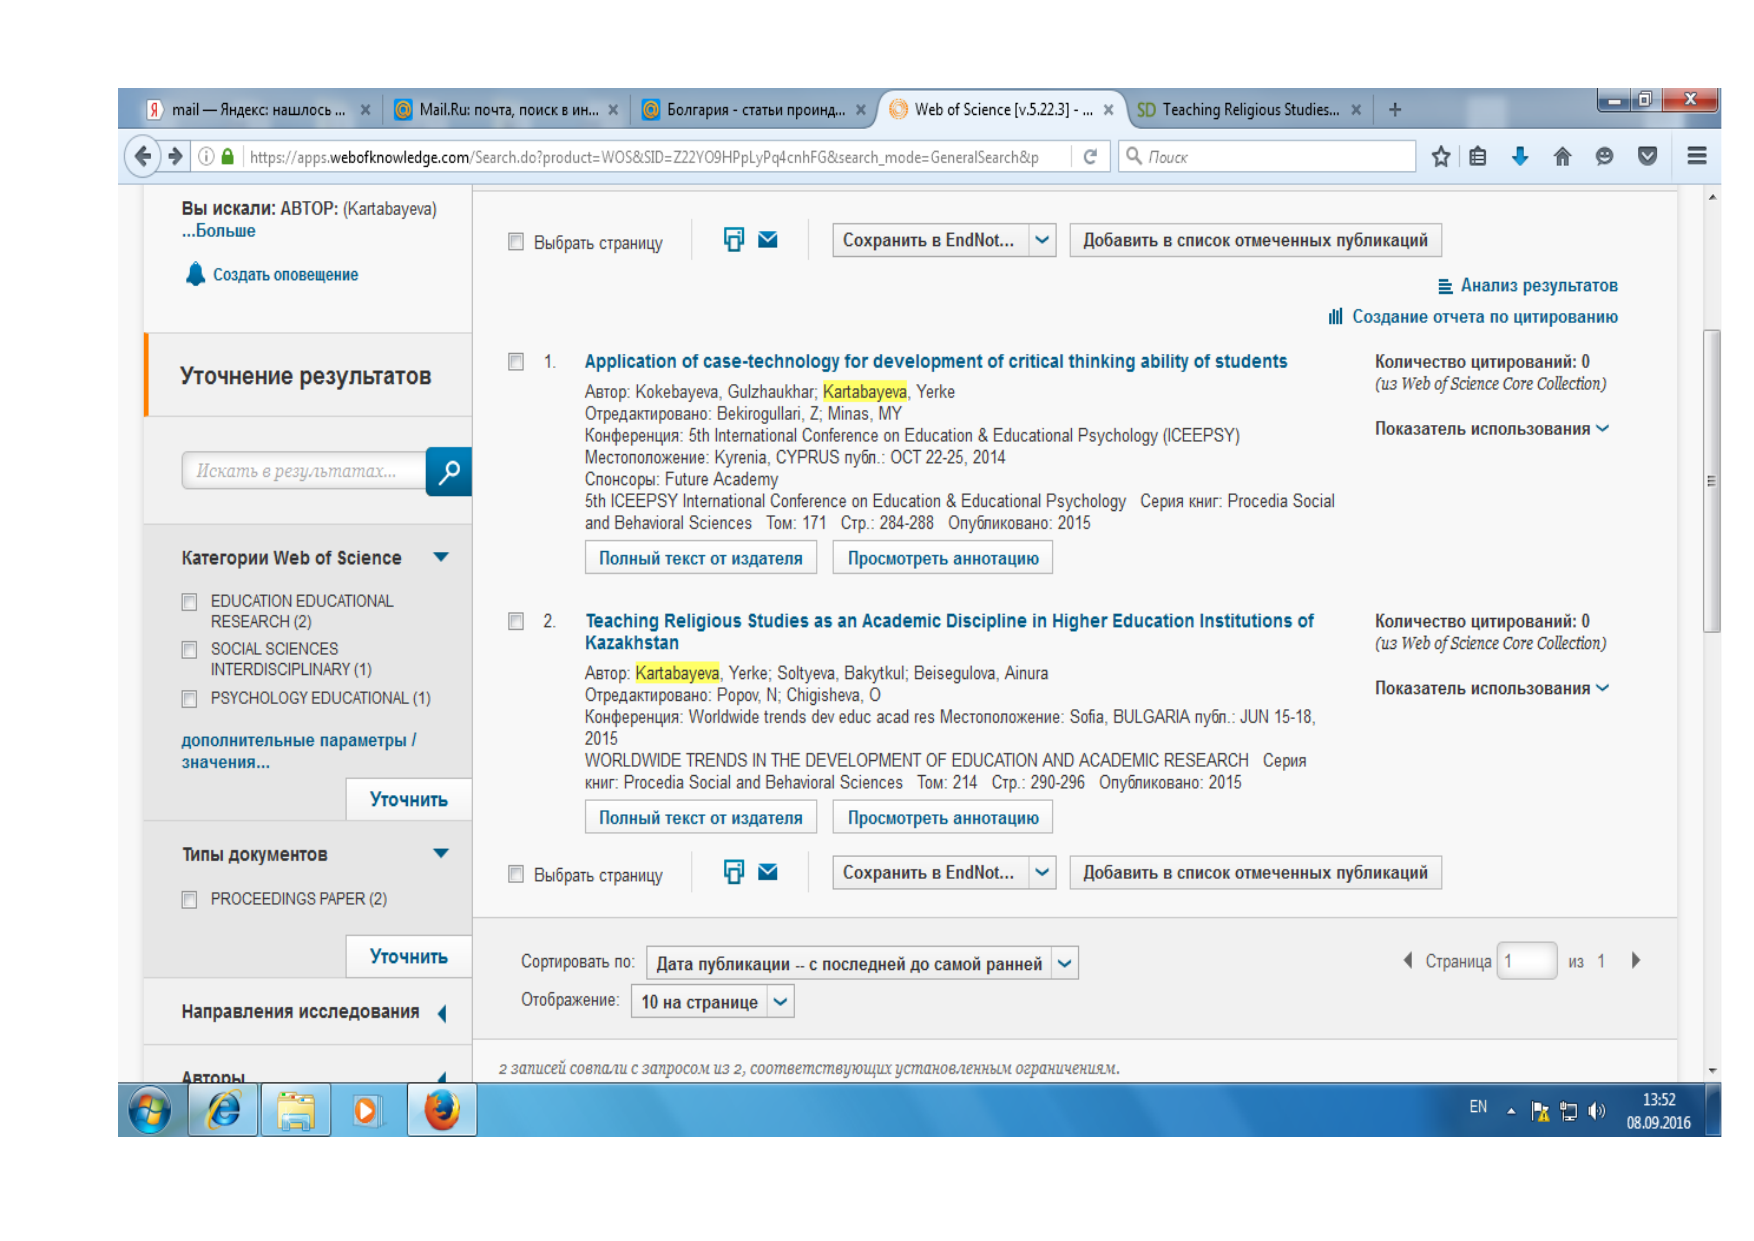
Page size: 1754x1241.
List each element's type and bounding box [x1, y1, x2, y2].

picture [118, 88, 1722, 1137]
